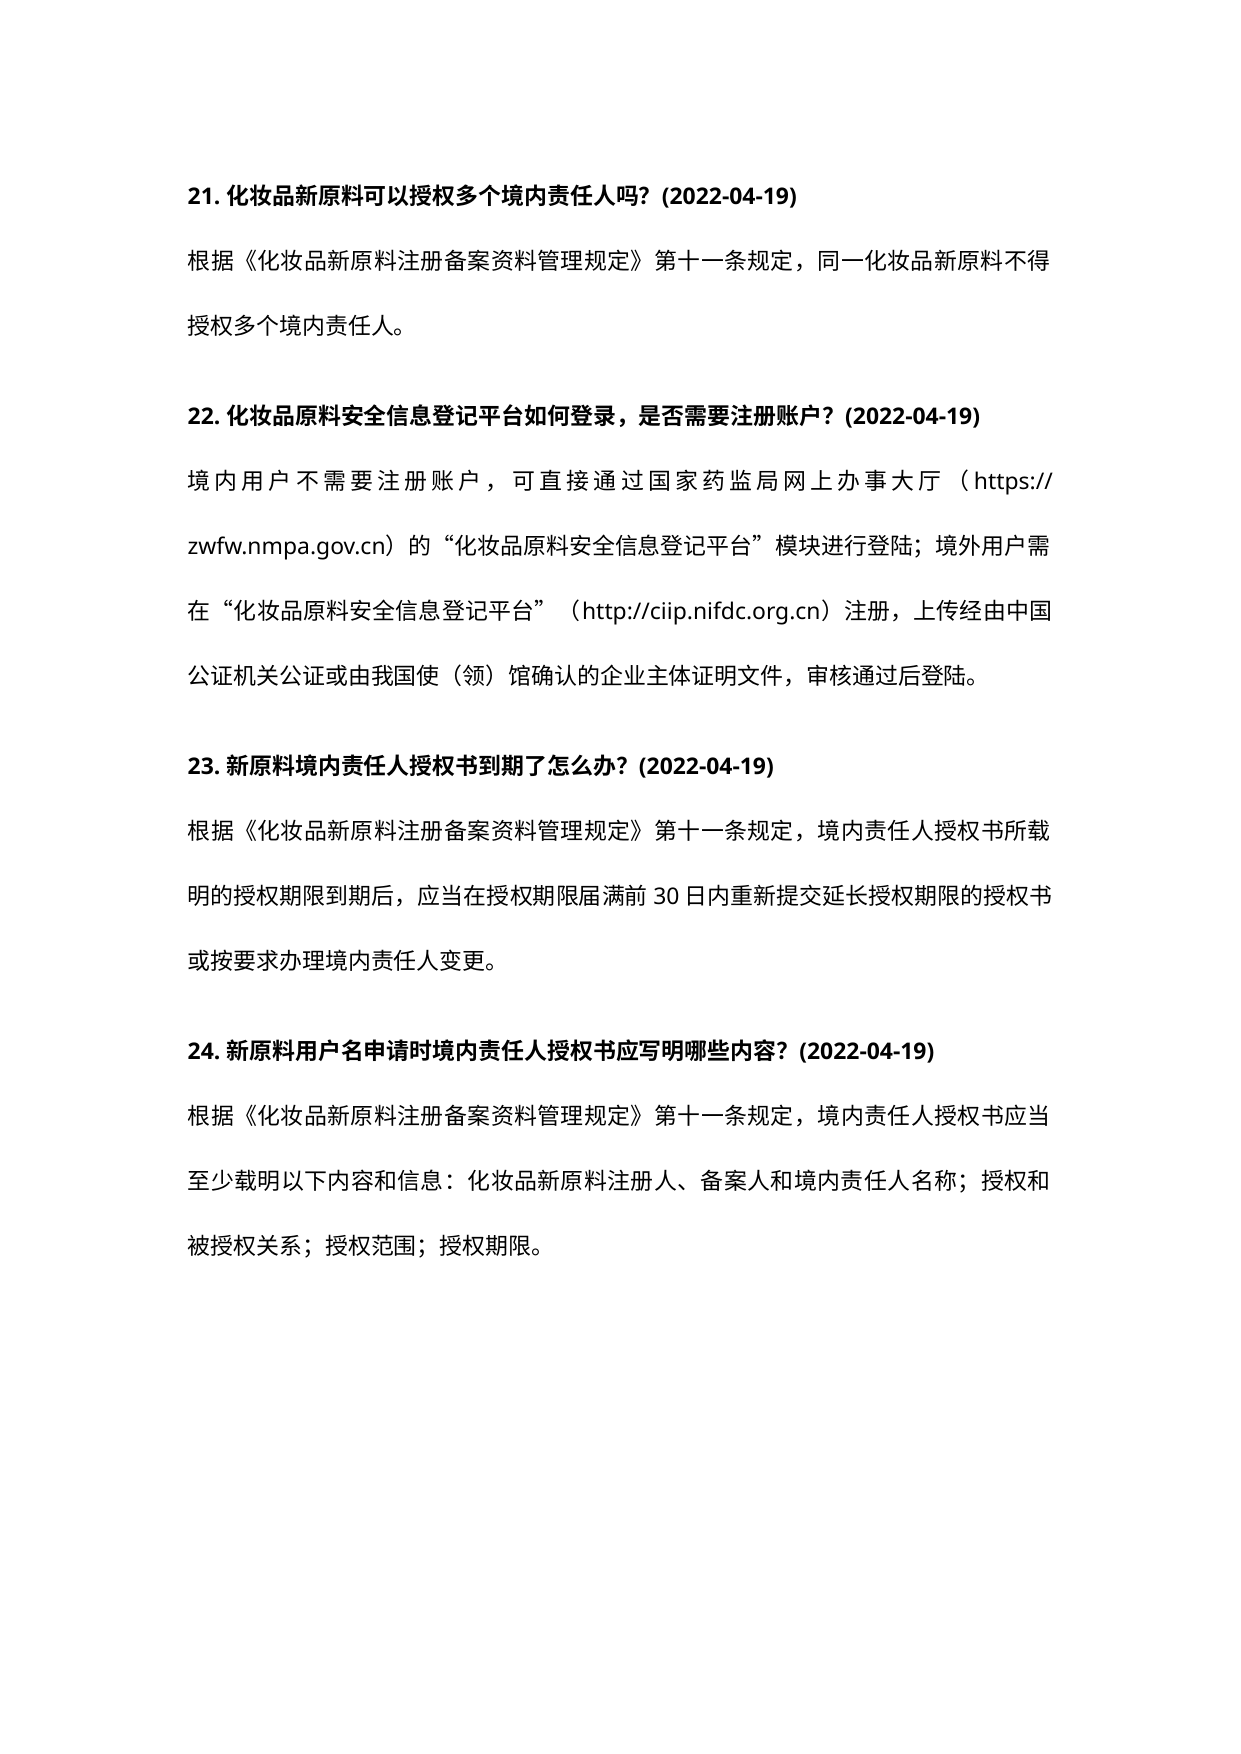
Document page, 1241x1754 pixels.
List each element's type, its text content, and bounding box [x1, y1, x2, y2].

text 境内用户不需要注册账户，可直接通过国家药监局网上办事大厅（https://zwfw.nmpa.gov.cn）的“化妆品原料安全信息登记平台”模块进行登陆；境外用户需在“化妆品原料安全信息登记平台”（http://ciip.nifdc.org.cn）注册，上传经由中国公证机关公证或由我国使（领）馆确认的企业主体证明文件，审核通过后登陆。 [187, 447, 1053, 707]
text 24. 新原料用户名申请时境内责任人授权书应写明哪些内容？(2022-04-19) [187, 1017, 1053, 1082]
text 23. 新原料境内责任人授权书到期了怎么办？(2022-04-19) [187, 732, 1053, 797]
text 根据《化妆品新原料注册备案资料管理规定》第十一条规定，境内责任人授权书所载明的授权期限到期后，应当在授权期限届满前30日内重新提交延长授权期限的授权书或按要求办理境内责任人变更。 [187, 797, 1053, 992]
text 根据《化妆品新原料注册备案资料管理规定》第十一条规定，境内责任人授权书应当至少载明以下内容和信息：化妆品新原料注册人、备案人和境内责任人名称；授权和被授权关系；授权范围；授权期限。 [187, 1082, 1053, 1277]
text 22. 化妆品原料安全信息登记平台如何登录，是否需要注册账户？(2022-04-19) [187, 382, 1053, 447]
text 21. 化妆品新原料可以授权多个境内责任人吗？(2022-04-19) [187, 162, 1053, 227]
text 根据《化妆品新原料注册备案资料管理规定》第十一条规定，同一化妆品新原料不得授权多个境内责任人。 [187, 227, 1053, 357]
